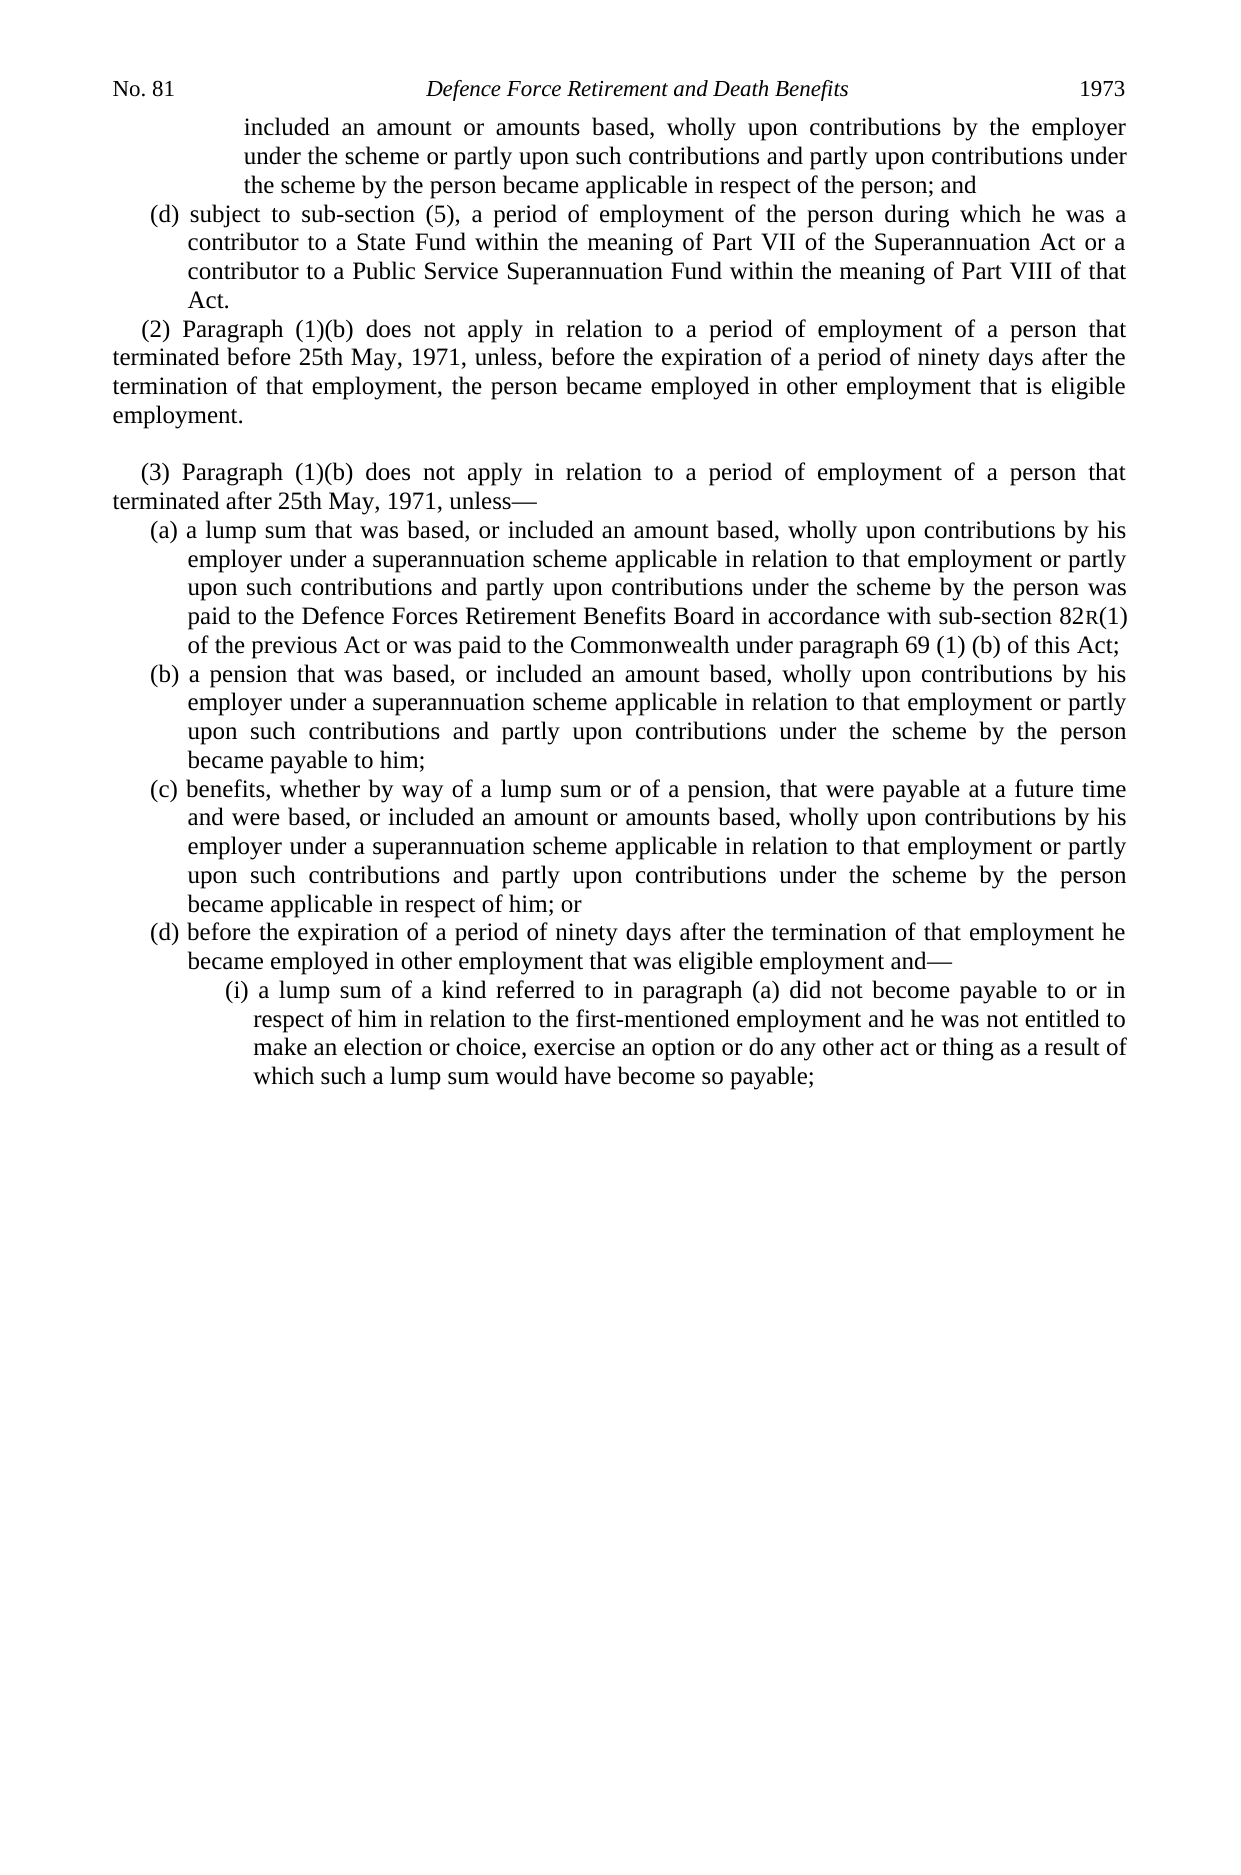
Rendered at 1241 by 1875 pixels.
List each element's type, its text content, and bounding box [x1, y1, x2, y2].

text (3) Paragraph (1)(b) does not apply in relation to a period of employment of a person that terminated after 25th May, 1971, unless— [112, 457, 1128, 515]
text (a) a lump sum that was based, or included an amount based, wholly upon contributions by his employer under a superannuation scheme applicable in relation to that employment or partly upon such contributions and partly upon contributions under the scheme by the person was paid to the Defence Forces Retirement Benefits Board in accordance with sub-section 82r(1) of the previous Act or was paid to the Commonwealth under paragraph 69 (1) (b) of this Act; [150, 515, 1128, 659]
text (c) benefits, whether by way of a lump sum or of a pension, that were payable at a future time and were based, or included an amount or amounts based, wholly upon contributions by his employer under a superannuation scheme applicable in relation to that employment or partly upon such contributions and partly upon contributions under the scheme by the person became applicable in respect of him; or [150, 774, 1128, 917]
text included an amount or amounts based, wholly upon contributions by the employer under the scheme or partly upon such contributions and partly upon contributions under the scheme by the person became applicable in respect of the person; and [244, 112, 1128, 199]
text (d) before the expiration of a period of ninety days after the termination of that employment he became employed in other employment that was eligible employment and— [150, 917, 1128, 975]
text (2) Paragraph (1)(b) does not apply in relation to a period of employment of a person that terminated before 25th May, 1971, unless, before the expiration of a period of ninety days after the termination of that employment, the person became employed in other employment that is eligible employment. [112, 314, 1128, 429]
text (i) a lump sum of a kind referred to in paragraph (a) did not become payable to or in respect of him in relation to the first-mentioned employment and he was not entitled to make an election or choice, exercise an option or do any other act or thing as a result of which such a lump sum would have become so payable; [225, 975, 1128, 1090]
text (b) a pension that was based, or included an amount based, wholly upon contributions by his employer under a superannuation scheme applicable in relation to that employment or partly upon such contributions and partly upon contributions under the scheme by the person became payable to him; [150, 659, 1128, 774]
text (d) subject to sub-section (5), a period of employment of the person during which he was a contributor to a State Fund within the meaning of Part VII of the Superannuation Act or a contributor to a Public Service Superannuation Fund within the meaning of Part VIII of that Act. [150, 199, 1128, 314]
